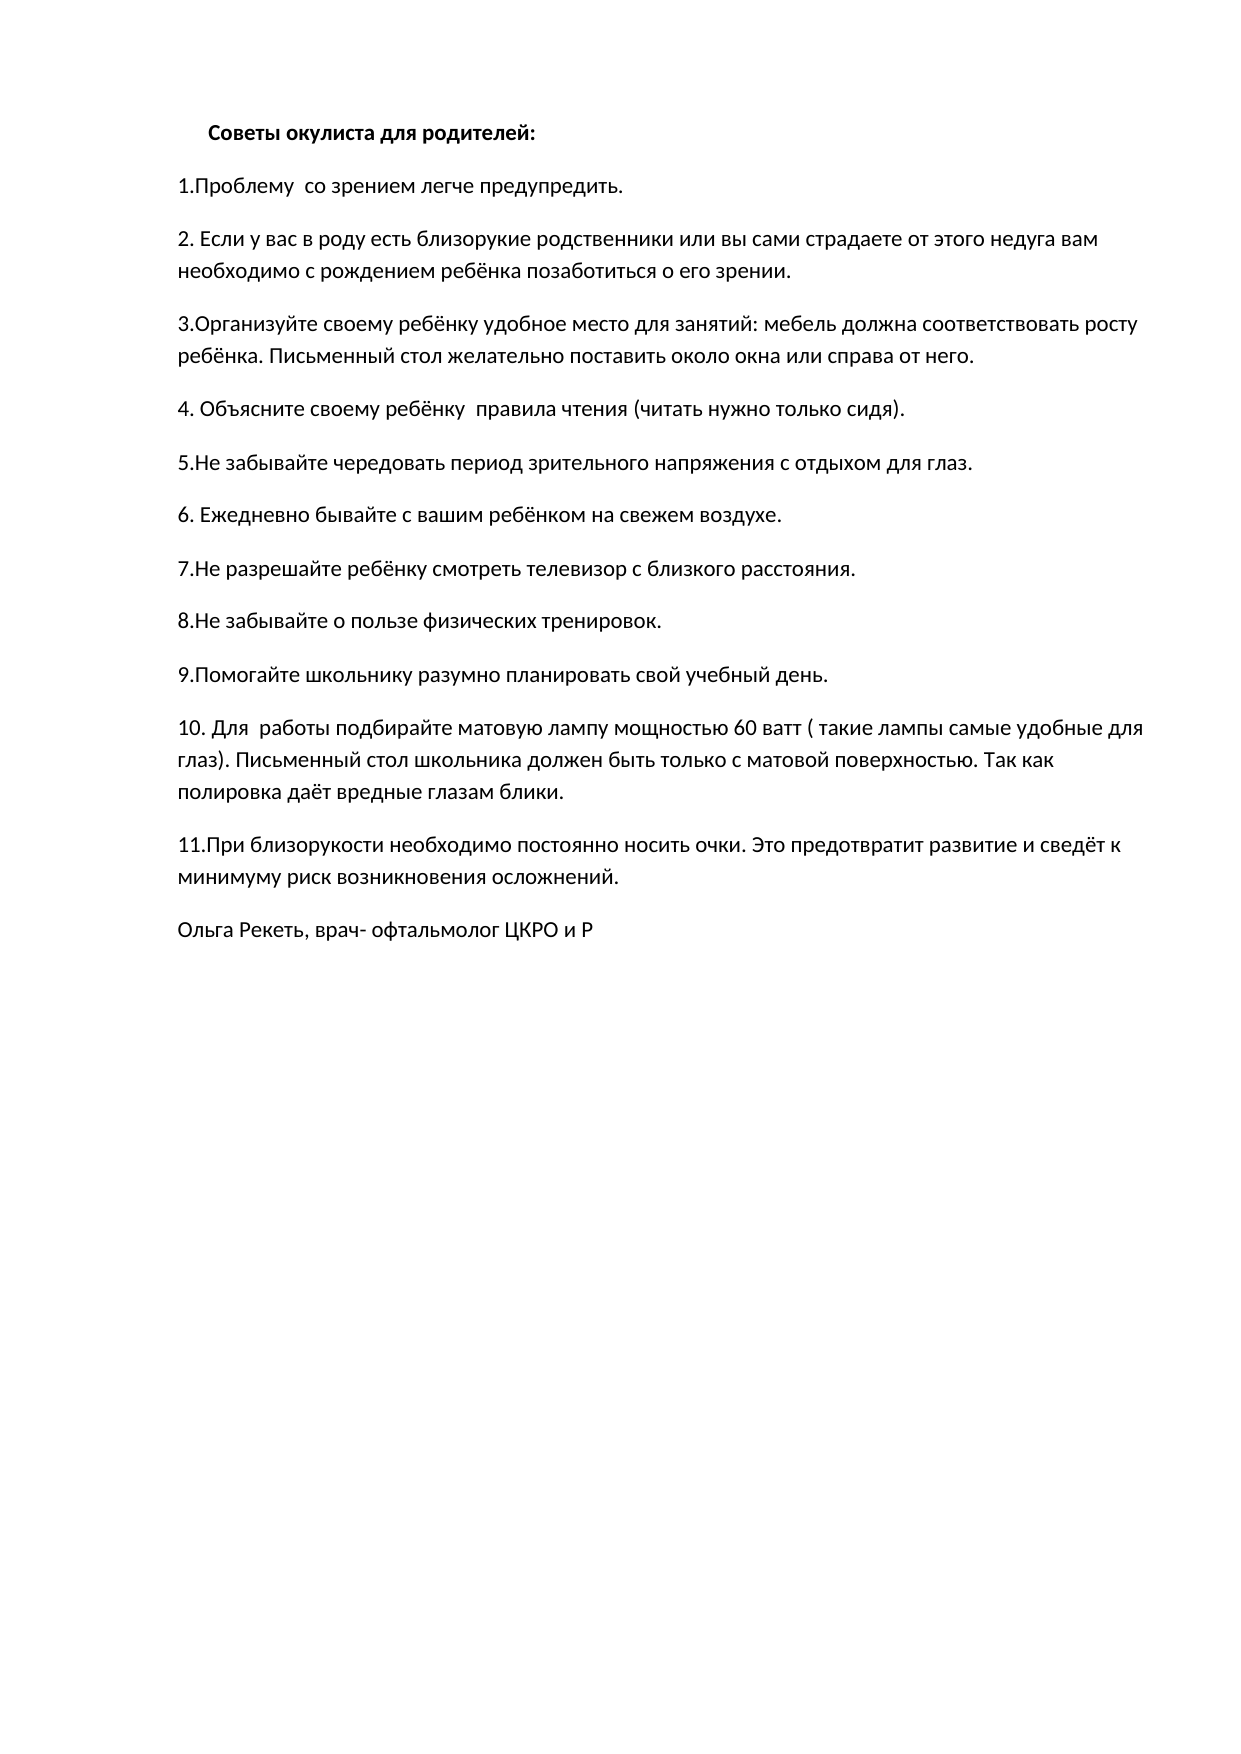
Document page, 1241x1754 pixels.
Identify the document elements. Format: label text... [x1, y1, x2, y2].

text 6. Ежедневно бывайте с вашим ребёнком на свежем воздухе. [177, 501, 1152, 529]
text 5.Не забывайте чередовать период зрительного напряжения с отдыхом для глаз. [177, 448, 1152, 476]
text 8.Не забывайте о пользе физических тренировок. [177, 607, 1152, 635]
text 3.Организуйте своему ребёнку удобное место для занятий: мебель должна соответствовать росту ребёнка. Письменный стол желательно поставить около окна или справа от него. [177, 309, 1152, 369]
text Ольга Рекеть, врач- офтальмолог ЦКРО и Р [177, 915, 1152, 943]
text 10. Для работы подбирайте матовую лампу мощностью 60 ватт ( такие лампы самые удобные для глаз). Письменный стол школьника должен быть только с матовой поверхностью. Так как полировка даёт вредные глазам блики. [177, 713, 1152, 805]
text 9.Помогайте школьнику разумно планировать свой учебный день. [177, 660, 1152, 688]
text Советы окулиста для родителей: [177, 118, 1152, 146]
text 1.Проблему со зрением легче предупредить. [177, 171, 1152, 199]
text 4. Объясните своему ребёнку правила чтения (читать нужно только сидя). [177, 394, 1152, 423]
text 11.При близорукости необходимо постоянно носить очки. Это предотвратит развитие и сведёт к минимуму риск возникновения осложнений. [177, 830, 1152, 890]
text 7.Не разрешайте ребёнку смотреть телевизор с близкого расстояния. [177, 554, 1152, 582]
text 2. Если у вас в роду есть близорукие родственники или вы сами страдаете от этого недуга вам необходимо с рождением ребёнка позаботиться о его зрении. [177, 224, 1152, 284]
